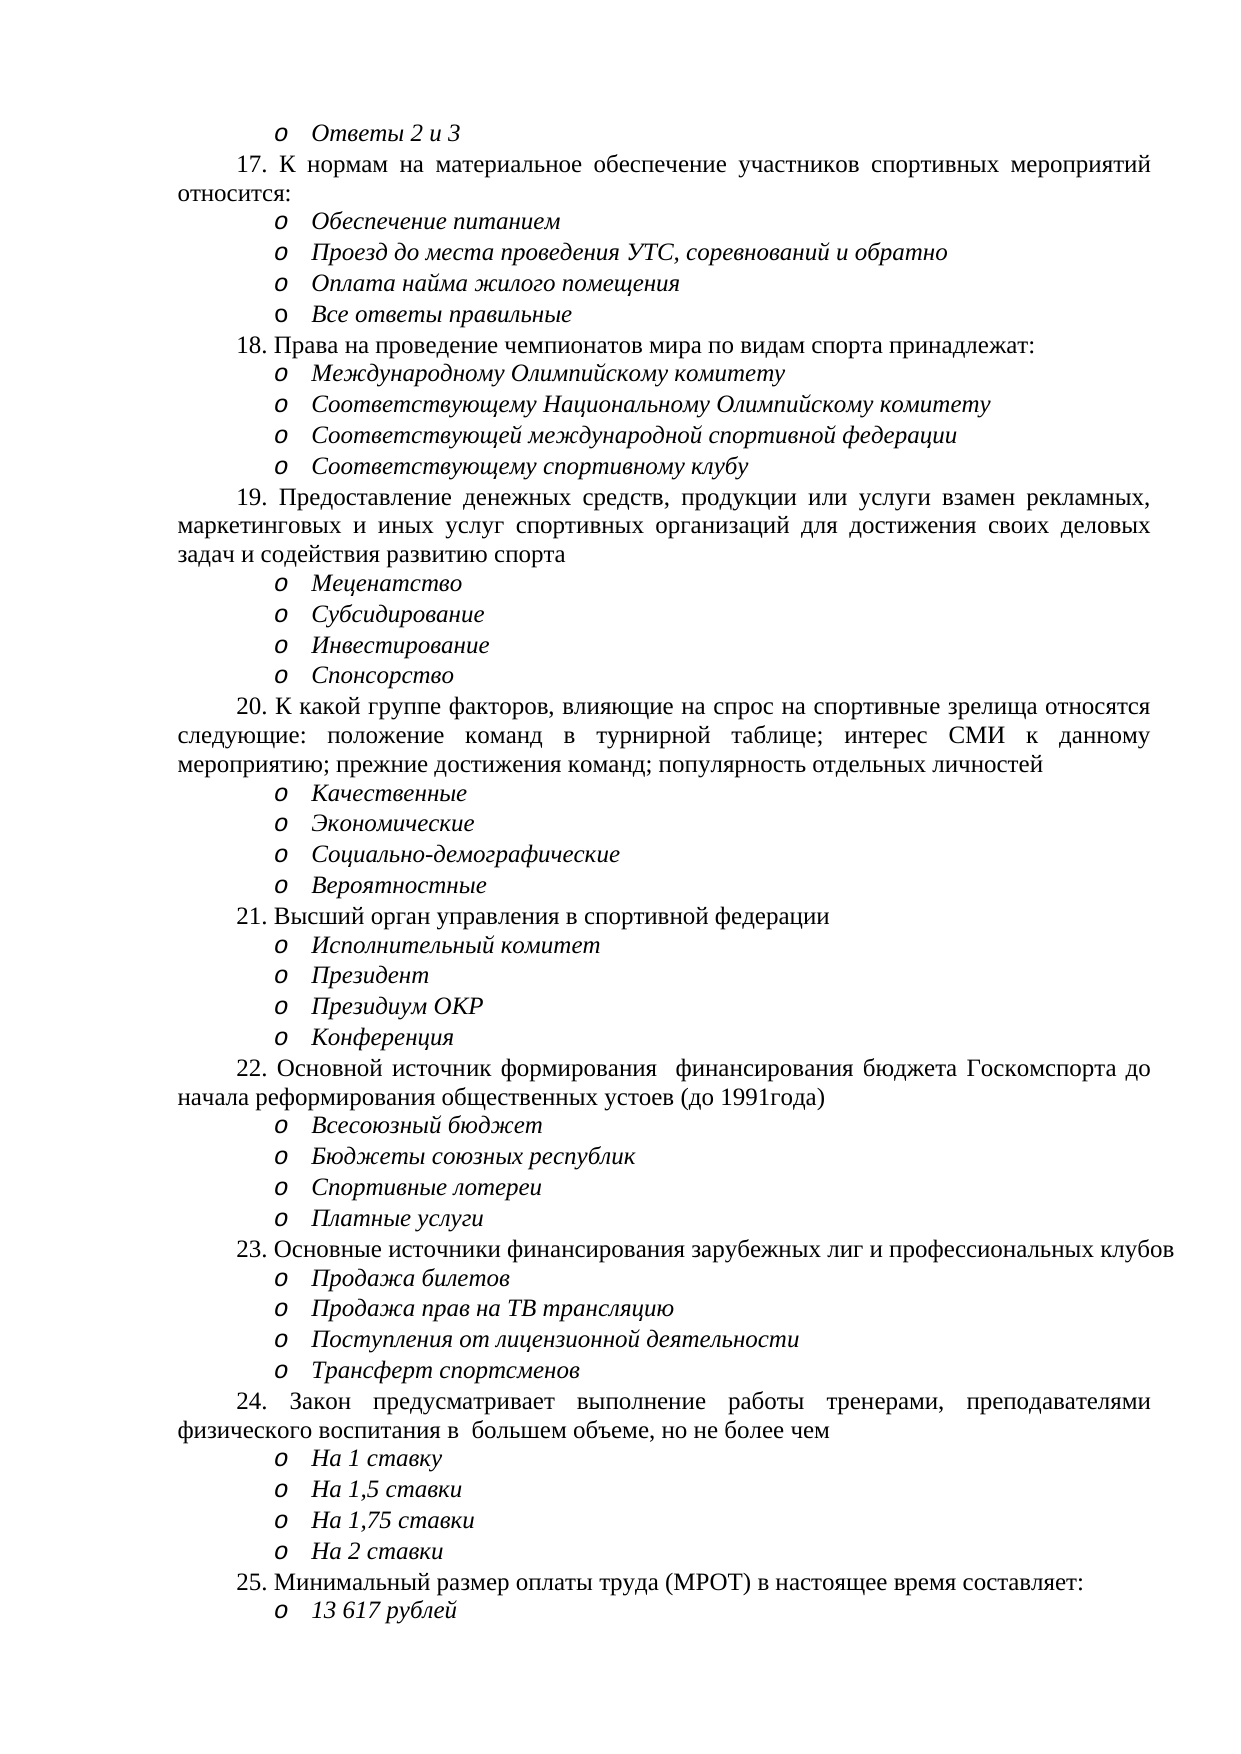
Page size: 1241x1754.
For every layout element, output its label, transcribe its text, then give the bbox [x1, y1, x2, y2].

list Социально-демографические [274, 839, 1152, 870]
list Качественные [274, 778, 1152, 808]
list Инвестирование [274, 630, 1152, 661]
list Оплата найма жилого помещения [274, 268, 1152, 299]
list Соответствующей международной спортивной федерации [274, 420, 1152, 451]
list Спортивные лотереи [274, 1172, 1152, 1203]
list Бюджеты союзных республик [274, 1141, 1152, 1172]
text 19. Предоставление денежных средств, продукции или услуги взамен рекламных, маркетинговых и иных услуг спортивных организаций для достижения своих деловых задач и содействия развитию спорта [177, 482, 1152, 568]
list Соответствующему Национальному Олимпийскому комитету [274, 389, 1152, 420]
list Вероятностные [274, 870, 1152, 901]
list Исполнительный комитет [274, 930, 1152, 961]
list Президиум ОКР [274, 991, 1152, 1022]
list На 1,5 ставки [274, 1474, 1152, 1505]
text 24. Закон предусматривает выполнение работы тренерами, преподавателями физического воспитания в большем объеме, но не более чем [177, 1386, 1152, 1443]
list Меценатство [274, 568, 1152, 599]
list На 1 ставку [274, 1443, 1152, 1474]
list Соответствующему спортивному клубу [274, 451, 1152, 482]
list Экономические [274, 808, 1152, 839]
list Ответы 2 и 3 [274, 118, 1152, 149]
text 17. К нормам на материальное обеспечение участников спортивных мероприятий относится: [177, 149, 1152, 206]
list На 1,75 ставки [274, 1505, 1152, 1536]
list Всесоюзный бюджет [274, 1111, 1152, 1141]
text 22. Основной источник формирования финансирования бюджета Госкомспорта до начала реформирования общественных устоев (до 1991года) [177, 1053, 1152, 1111]
text 25. Минимальный размер оплаты труда (МРОТ) в настоящее время составляет: [177, 1567, 1152, 1596]
list Платные услуги [274, 1203, 1152, 1234]
list Спонсорство [274, 661, 1152, 691]
list Обеспечение питанием [274, 206, 1152, 237]
list Продажа билетов [274, 1263, 1152, 1293]
text 23. Основные источники финансирования зарубежных лиг и профессиональных клубов [177, 1234, 1196, 1263]
list Субсидирование [274, 599, 1152, 630]
list Проезд до места проведения УТС, соревнований и обратно [274, 237, 1152, 268]
text 18. Права на проведение чемпионатов мира по видам спорта принадлежат: [177, 330, 1152, 358]
list Поступления от лицензионной деятельности [274, 1324, 1152, 1355]
list Все ответы правильные [274, 299, 1152, 330]
list Конференция [274, 1022, 1152, 1053]
list Международному Олимпийскому комитету [274, 358, 1152, 389]
list Продажа прав на ТВ трансляцию [274, 1293, 1152, 1324]
list Президент [274, 961, 1152, 991]
list 13 617 рублей [274, 1596, 1152, 1626]
text 21. Высший орган управления в спортивной федерации [177, 901, 1152, 930]
list На 2 ставки [274, 1536, 1152, 1567]
text 20. К какой группе факторов, влияющие на спрос на спортивные зрелища относятся следующие: положение команд в турнирной таблице; интерес СМИ к данному мероприятию; прежние достижения команд; популярность отдельных личностей [177, 691, 1152, 778]
list Трансферт спортсменов [274, 1355, 1152, 1386]
